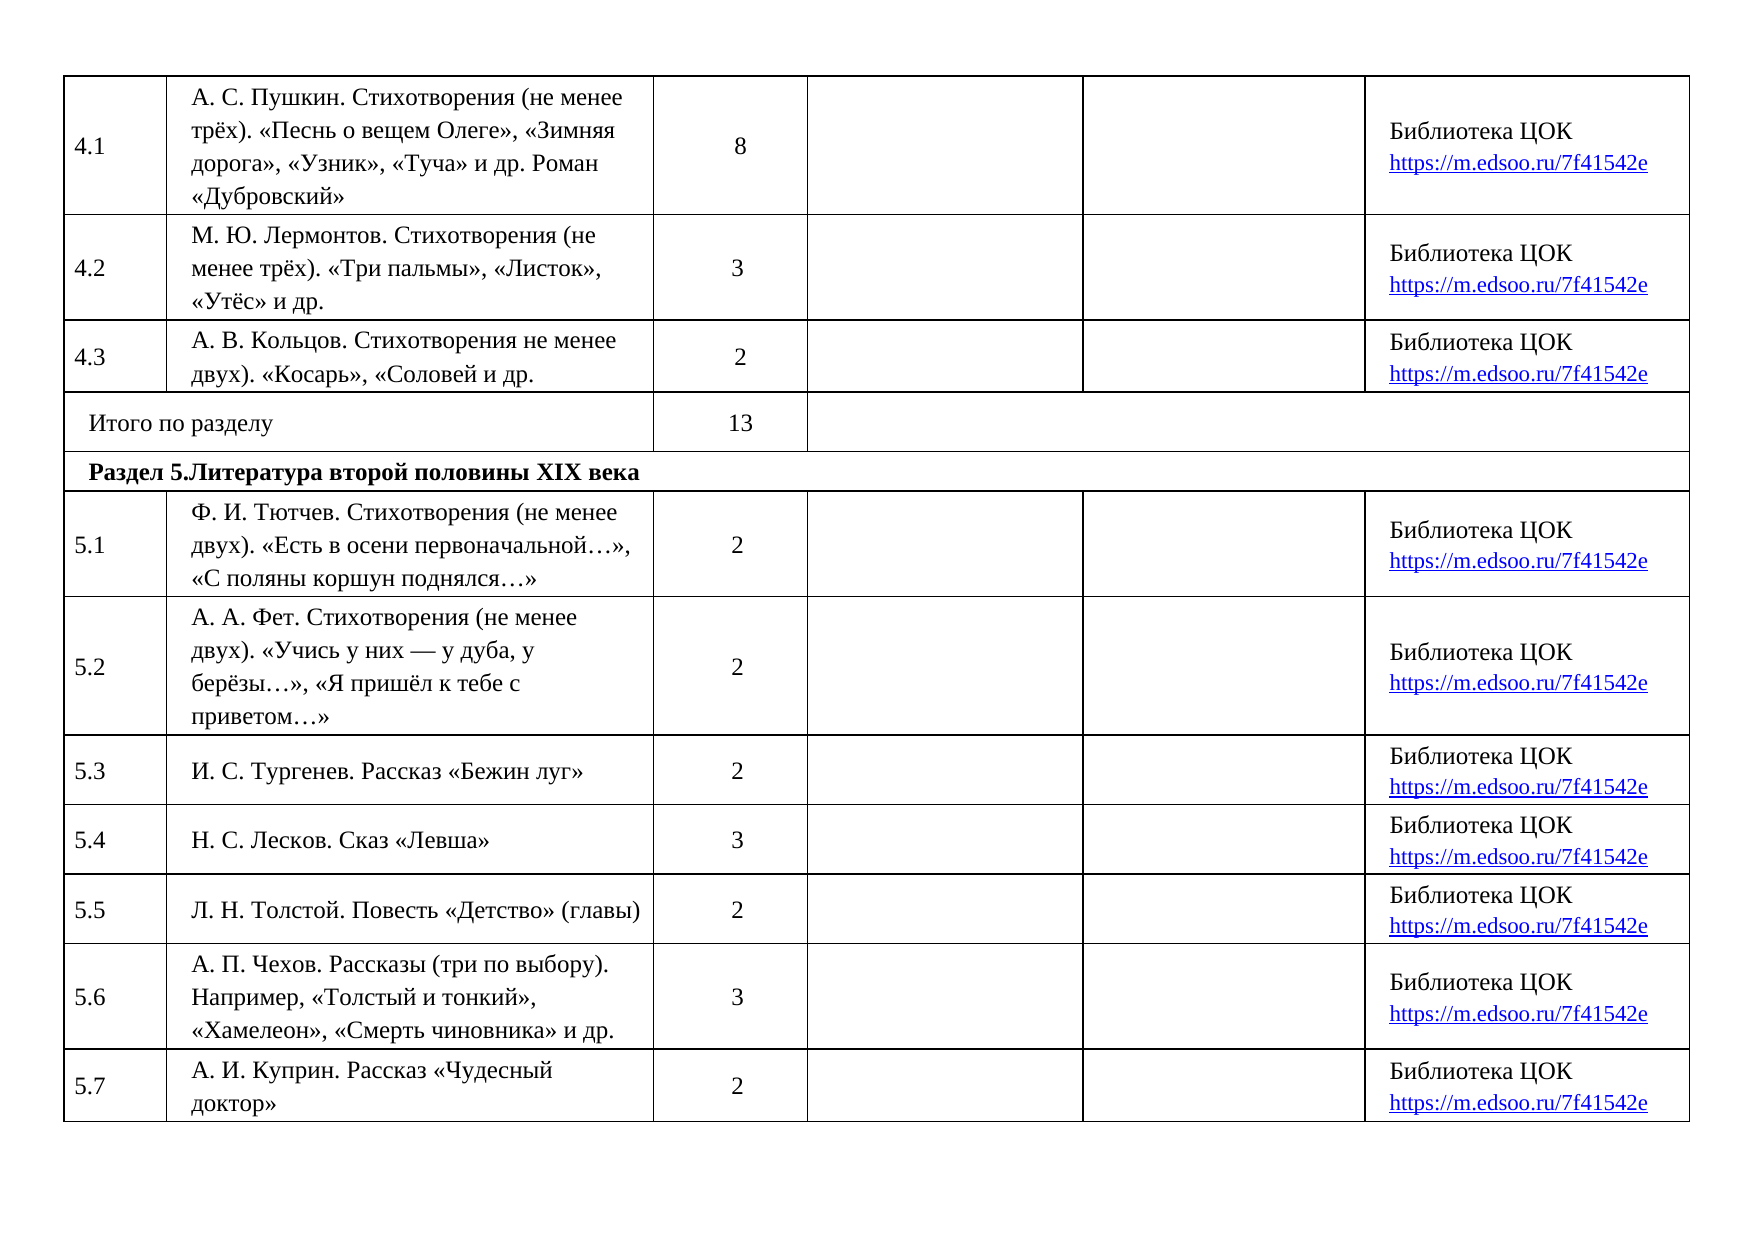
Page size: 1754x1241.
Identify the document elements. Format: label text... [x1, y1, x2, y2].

table_cell [808, 875, 1082, 943]
table_cell [808, 736, 1082, 803]
table_cell [808, 321, 1082, 391]
table_cell Библиотека ЦОК https://m.edsoo.ru/7f41542e [1366, 736, 1689, 803]
table_cell Библиотека ЦОК https://m.edsoo.ru/7f41542e [1366, 492, 1689, 596]
table_cell 3 [654, 805, 807, 873]
table_cell 8 [654, 77, 807, 213]
table_cell [1084, 736, 1364, 803]
table_cell [808, 492, 1082, 596]
table_cell [1084, 215, 1364, 319]
table_cell 5.6 [65, 944, 166, 1048]
table_cell [808, 77, 1082, 213]
table_cell А. П. Чехов. Рассказы (три по выбору). Например, «Толстый и тонкий», «Хамелеон», «Смерть чиновника» и др. [167, 944, 653, 1048]
table_cell 2 [654, 1050, 807, 1121]
table_cell Раздел 5.Литература второй половины XIX века [65, 452, 1689, 490]
table_cell 13 [654, 393, 807, 451]
table_cell А. С. Пушкин. Стихотворения (не менее трёх). «Песнь о вещем Олеге», «Зимняя дорога», «Узник», «Туча» и др. Роман «Дубровский» [167, 77, 653, 213]
table_cell Библиотека ЦОК https://m.edsoo.ru/7f41542e [1366, 597, 1689, 734]
table_cell 5.1 [65, 492, 166, 596]
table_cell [1366, 944, 1689, 1048]
table_cell 5.7 [65, 1050, 166, 1121]
table_cell 5.5 [65, 875, 166, 943]
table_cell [1366, 1050, 1689, 1121]
table_cell [1084, 944, 1364, 1048]
table_cell А. И. Куприн. Рассказ «Чудесный доктор» [167, 1050, 653, 1121]
table_cell А. А. Фет. Стихотворения (не менее двух). «Учись у них — у дуба, у берёзы…», «Я пришёл к тебе с приветом…» [167, 597, 653, 734]
table_cell А. В. Кольцов. Стихотворения не менее двух). «Косарь», «Соловей и др. [167, 321, 653, 391]
table_cell [808, 944, 1082, 1048]
table_cell [808, 393, 1689, 451]
table_cell М. Ю. Лермонтов. Стихотворения (не менее трёх). «Три пальмы», «Листок», «Утёс» и др. [167, 215, 653, 319]
table_cell 5.3 [65, 736, 166, 803]
table_cell И. С. Тургенев. Рассказ «Бежин луг» [167, 736, 653, 803]
table_cell [1084, 597, 1364, 734]
table_cell Библиотека ЦОК https://m.edsoo.ru/7f41542e [1366, 215, 1689, 319]
table_cell [1084, 492, 1364, 596]
table_cell [808, 805, 1082, 873]
table_cell [808, 597, 1082, 734]
table_cell [1084, 321, 1364, 391]
table_cell 2 [654, 736, 807, 803]
table_cell Н. С. Лесков. Сказ «Левша» [167, 805, 653, 873]
table_cell 3 [654, 215, 807, 319]
table_cell 2 [654, 492, 807, 596]
table_cell 5.4 [65, 805, 166, 873]
table_cell Библиотека ЦОК https://m.edsoo.ru/7f41542e [1366, 875, 1689, 943]
table_cell 2 [654, 875, 807, 943]
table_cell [1366, 77, 1689, 213]
table_cell [808, 215, 1082, 319]
table_cell Библиотека ЦОК https://m.edsoo.ru/7f41542e [1366, 321, 1689, 391]
table_cell 2 [654, 597, 807, 734]
table_cell [1084, 875, 1364, 943]
table_cell Библиотека ЦОК https://m.edsoo.ru/7f41542e [1366, 805, 1689, 873]
table_cell [808, 1050, 1082, 1121]
table_cell Л. Н. Толстой. Повесть «Детство» (главы) [167, 875, 653, 943]
table_cell [1084, 1050, 1364, 1121]
table_cell [1084, 805, 1364, 873]
table_cell 4.1 [65, 77, 166, 213]
table_cell 3 [654, 944, 807, 1048]
table_cell Ф. И. Тютчев. Стихотворения (не менее двух). «Есть в осени первоначальной…», «С поляны коршун поднялся…» [167, 492, 653, 596]
table_cell [1084, 77, 1364, 213]
table_cell 4.3 [65, 321, 166, 391]
table_cell 2 [654, 321, 807, 391]
table_cell 5.2 [65, 597, 166, 734]
table_cell Итого по разделу [65, 393, 653, 451]
table_cell 4.2 [65, 215, 166, 319]
